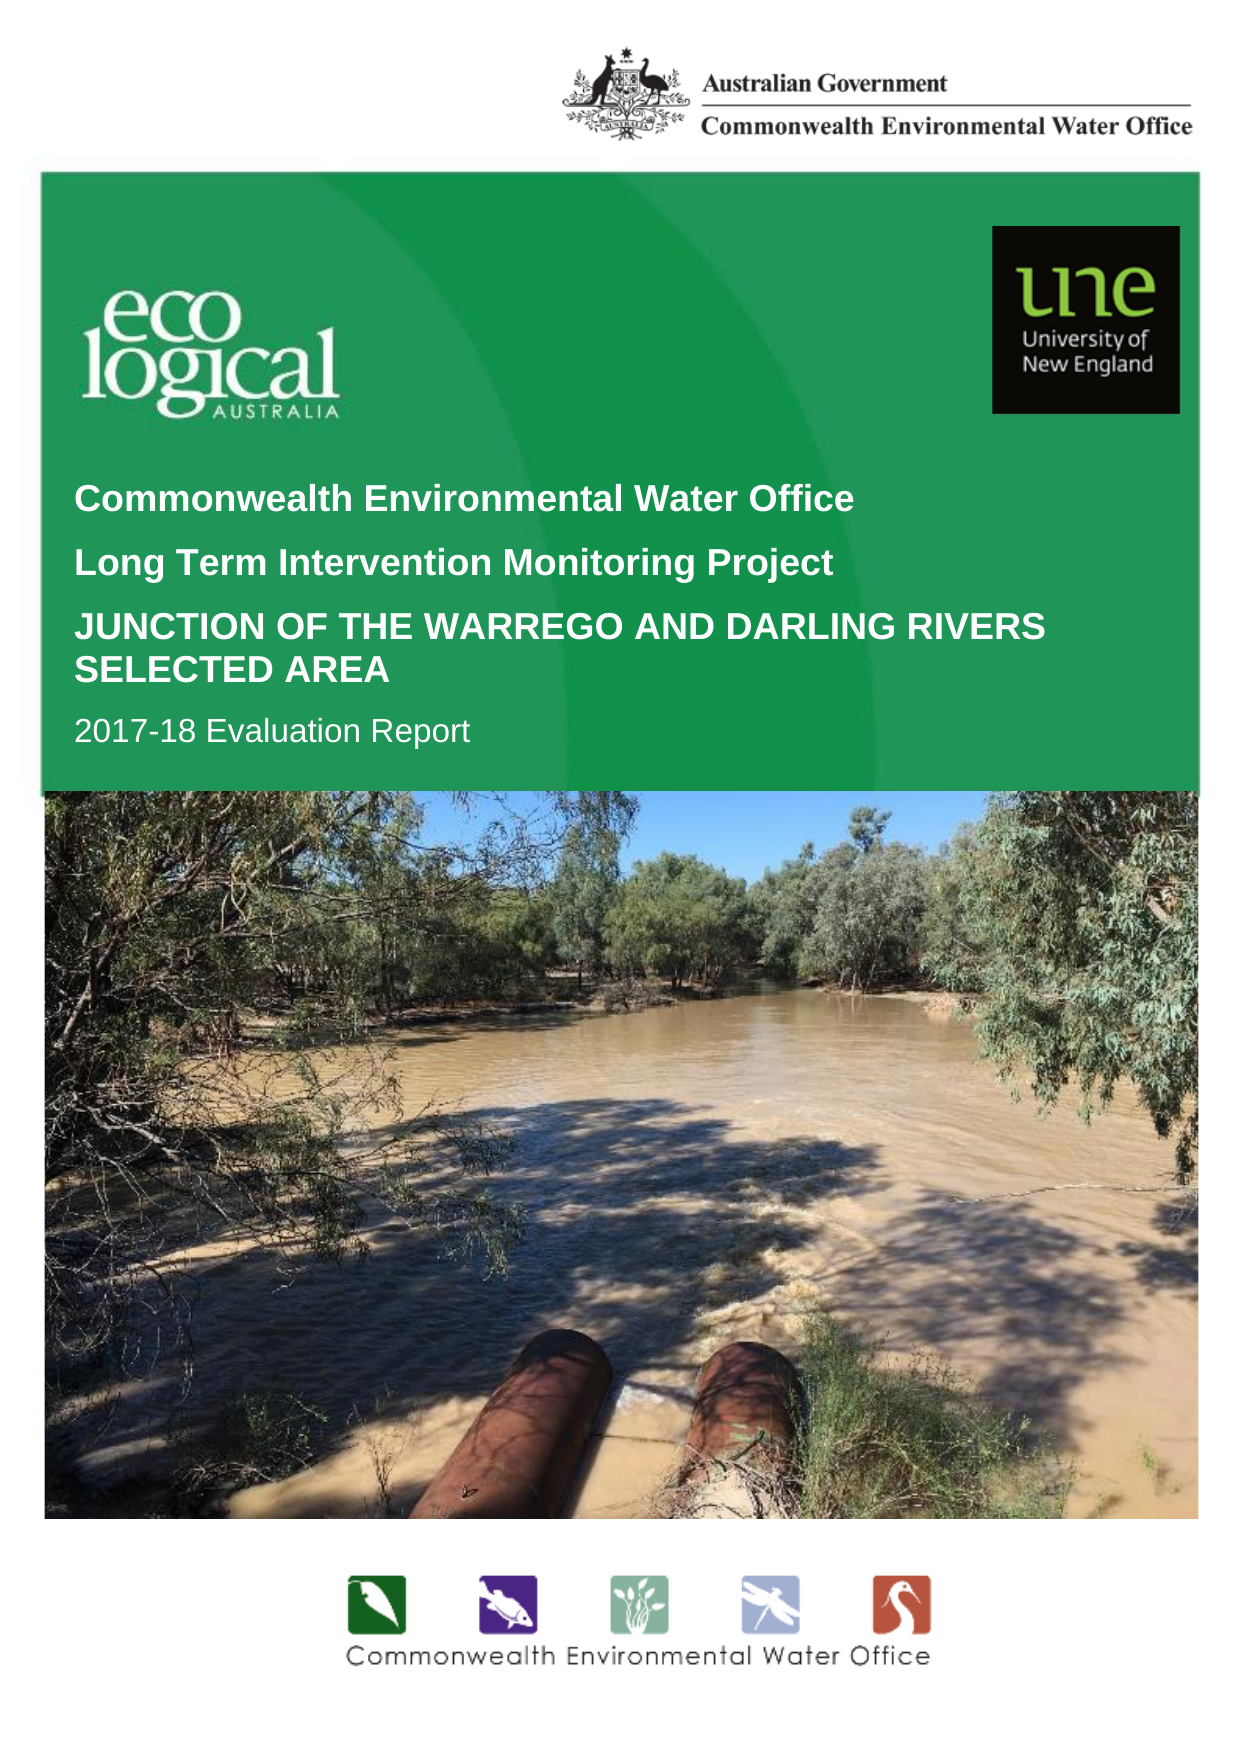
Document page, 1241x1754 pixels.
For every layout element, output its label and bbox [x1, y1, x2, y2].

picture [328, 1557, 947, 1679]
picture [0, 19, 1241, 1519]
